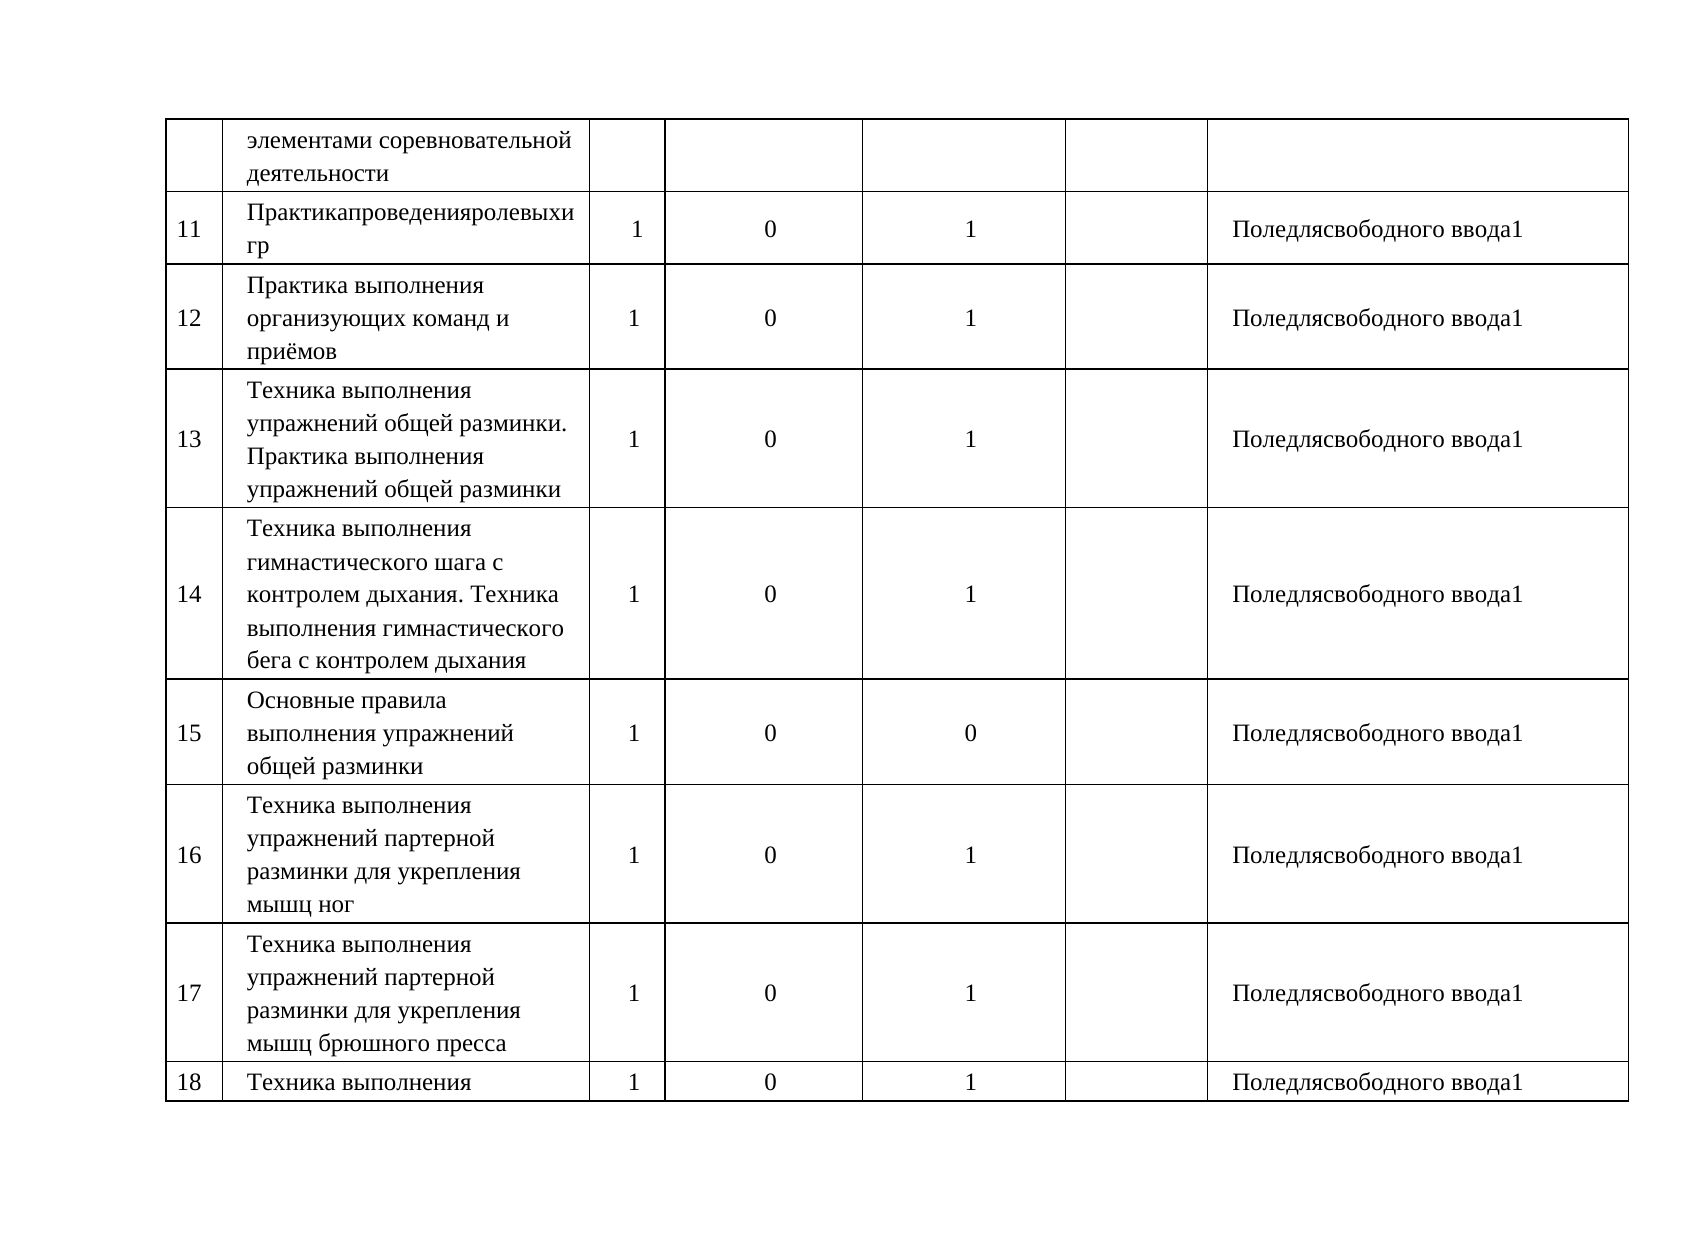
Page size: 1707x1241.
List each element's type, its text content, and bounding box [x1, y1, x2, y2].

table_cell [1066, 370, 1207, 507]
table_cell 12 [167, 265, 222, 368]
table_cell 0 [666, 192, 862, 263]
table_cell 1 [590, 924, 664, 1061]
table_cell 10 [167, 120, 222, 191]
table_cell Практикапроведенияролевыхигр [223, 192, 589, 263]
table_cell 1 [863, 265, 1065, 368]
table_cell [1066, 1062, 1207, 1100]
table_cell Поледлясвободного ввода1 [1208, 508, 1628, 678]
table_cell Поледлясвободного ввода1 [1208, 924, 1628, 1061]
table_cell Техника выполнения упражнений партерной разминки для укрепления мышц брюшного пресса [223, 924, 589, 1061]
table_cell 18 [167, 1062, 222, 1100]
table_cell 1 [590, 370, 664, 507]
table_cell Техника выполнения упражнений партерной разминки для укрепления мышц ног [223, 785, 589, 922]
table_cell 0 [666, 680, 862, 784]
table_cell [1066, 508, 1207, 678]
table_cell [1208, 1062, 1628, 1100]
table_cell 0 [666, 1062, 862, 1100]
table_cell 0 [863, 680, 1065, 784]
table_cell 1 [863, 370, 1065, 507]
table_cell 1 [590, 120, 664, 191]
table_cell 0 [666, 924, 862, 1061]
table_cell 11 [167, 192, 222, 263]
table_cell 1 [590, 785, 664, 922]
table_cell 1 [863, 785, 1065, 922]
table_cell Поледлясвободного ввода1 [1208, 192, 1628, 263]
table_cell [1066, 192, 1207, 263]
table_cell 1 [863, 192, 1065, 263]
table_cell [1066, 924, 1207, 1061]
table_cell Поледлясвободного ввода1 [1208, 370, 1628, 507]
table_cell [1208, 120, 1628, 191]
table_cell [1066, 265, 1207, 368]
table_cell Поледлясвободного ввода1 [1208, 265, 1628, 368]
table_cell 0 [666, 120, 862, 191]
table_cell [223, 120, 589, 191]
table_cell 13 [167, 370, 222, 507]
table_cell 15 [167, 680, 222, 784]
table_cell 17 [167, 924, 222, 1061]
table_cell 1 [590, 1062, 664, 1100]
table_cell 1 [863, 1062, 1065, 1100]
table_cell 1 [863, 924, 1065, 1061]
table_cell Техника выполнения упражнений общей разминки. Практика выполнения упражнений общей разминки [223, 370, 589, 507]
table_cell 16 [167, 785, 222, 922]
table_cell 0 [666, 785, 862, 922]
table_cell [1066, 120, 1207, 191]
table_cell 1 [590, 680, 664, 784]
table_cell 1 [863, 120, 1065, 191]
table_cell Поледлясвободного ввода1 [1208, 680, 1628, 784]
table_cell Основные правила выполнения упражнений общей разминки [223, 680, 589, 784]
table_cell [1066, 785, 1207, 922]
table_cell 0 [666, 370, 862, 507]
table_cell 0 [666, 508, 862, 678]
table_cell 1 [590, 192, 664, 263]
table_cell 1 [863, 508, 1065, 678]
table_cell Техника выполнения гимнастического шага с контролем дыхания. Техника выполнения гимнастического бега с контролем дыхания [223, 508, 589, 678]
table_cell 1 [590, 508, 664, 678]
table_cell 0 [666, 265, 862, 368]
table_cell Практика выполнения организующих команд и приёмов [223, 265, 589, 368]
table_cell 1 [590, 265, 664, 368]
table_cell Поледлясвободного ввода1 [1208, 785, 1628, 922]
table_cell [1066, 680, 1207, 784]
table_cell 14 [167, 508, 222, 678]
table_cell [223, 1062, 589, 1100]
